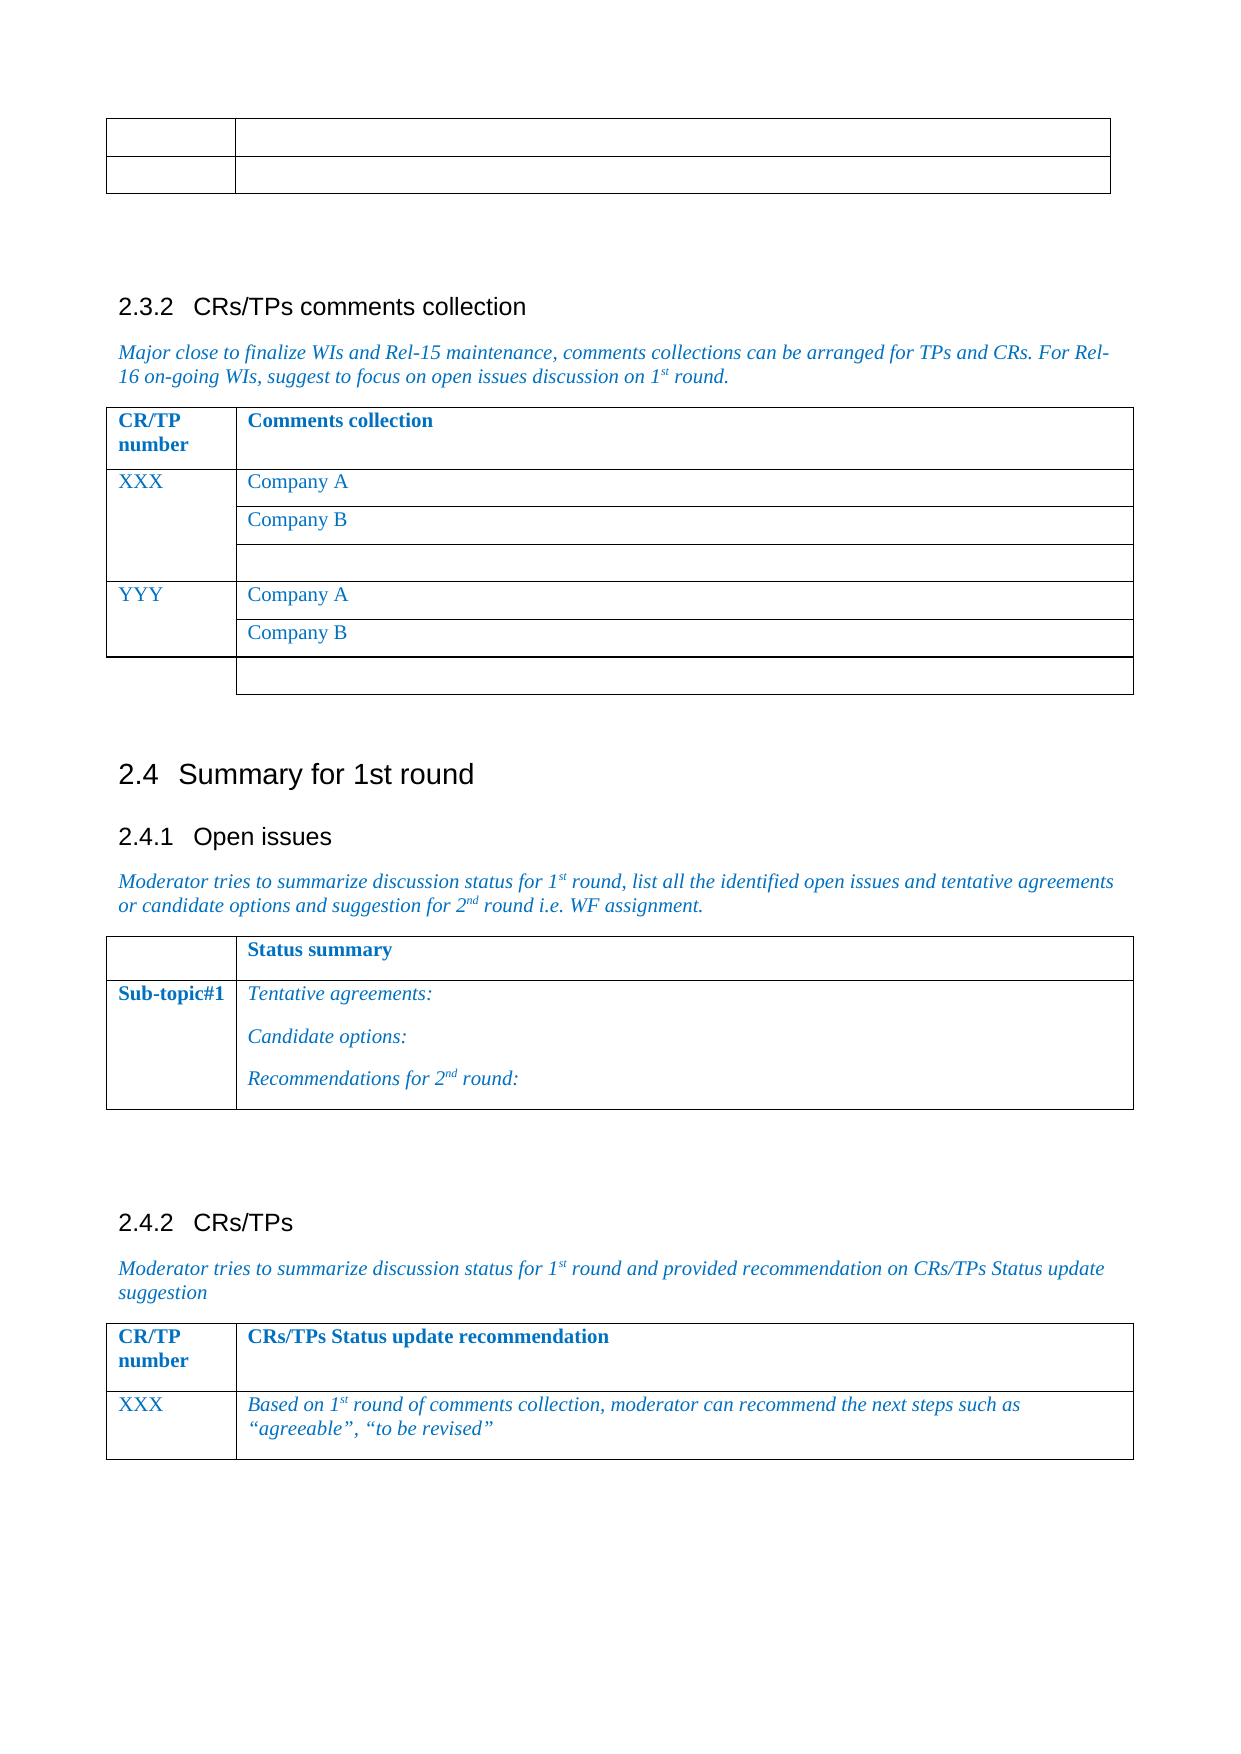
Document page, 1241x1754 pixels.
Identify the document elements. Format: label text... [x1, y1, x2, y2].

table_cell Company A [237, 582, 1133, 619]
table_cell [107, 119, 235, 156]
text Moderator tries to summarize discussion status for 1st round, list all the identified open issues and tentative agreements or candidate options and suggestion for 2nd round i.e. WF assignment. [118, 869, 1122, 917]
table_cell Tentative agreements: Candidate options: Recommendations for 2nd round: [237, 981, 1133, 1109]
table_cell [236, 119, 1110, 156]
table_header CRs/TPs Status update recommendation [237, 1324, 1133, 1391]
table_header Status summary [237, 937, 1133, 980]
subtitle Open issues [118, 821, 1122, 850]
table_cell Based on 1st round of comments collection, moderator can recommend the next steps such as “agreeable”, “to be revised” [237, 1392, 1133, 1458]
table_cell YYY [107, 582, 236, 656]
table_cell Company B [237, 507, 1133, 544]
table_cell Company B [237, 620, 1133, 656]
table_header [107, 937, 236, 980]
table_cell Sub-topic#1 [107, 981, 236, 1109]
text Major close to finalize WIs and Rel-15 maintenance, comments collections can be arranged for TPs and CRs. For Rel-16 on-going WIs, suggest to focus on open issues discussion on 1st round. [118, 340, 1122, 388]
text Moderator tries to summarize discussion status for 1st round and provided recommendation on CRs/TPs Status update suggestion [118, 1256, 1122, 1304]
table_header Comments collection [237, 408, 1133, 468]
subtitle Summary for 1st round [118, 757, 1122, 790]
table_cell [236, 157, 1110, 193]
table_cell XXX [107, 1392, 236, 1458]
table_header CR/TP number [107, 408, 236, 468]
table_cell Company A [237, 470, 1133, 506]
subtitle CRs/TPs comments collection [118, 292, 1122, 321]
table_cell [107, 157, 235, 193]
table_cell [237, 545, 1133, 581]
table_cell [237, 658, 1133, 694]
table_header CR/TP number [107, 1324, 236, 1391]
subtitle CRs/TPs [118, 1208, 1122, 1237]
table_cell XXX [107, 470, 236, 581]
